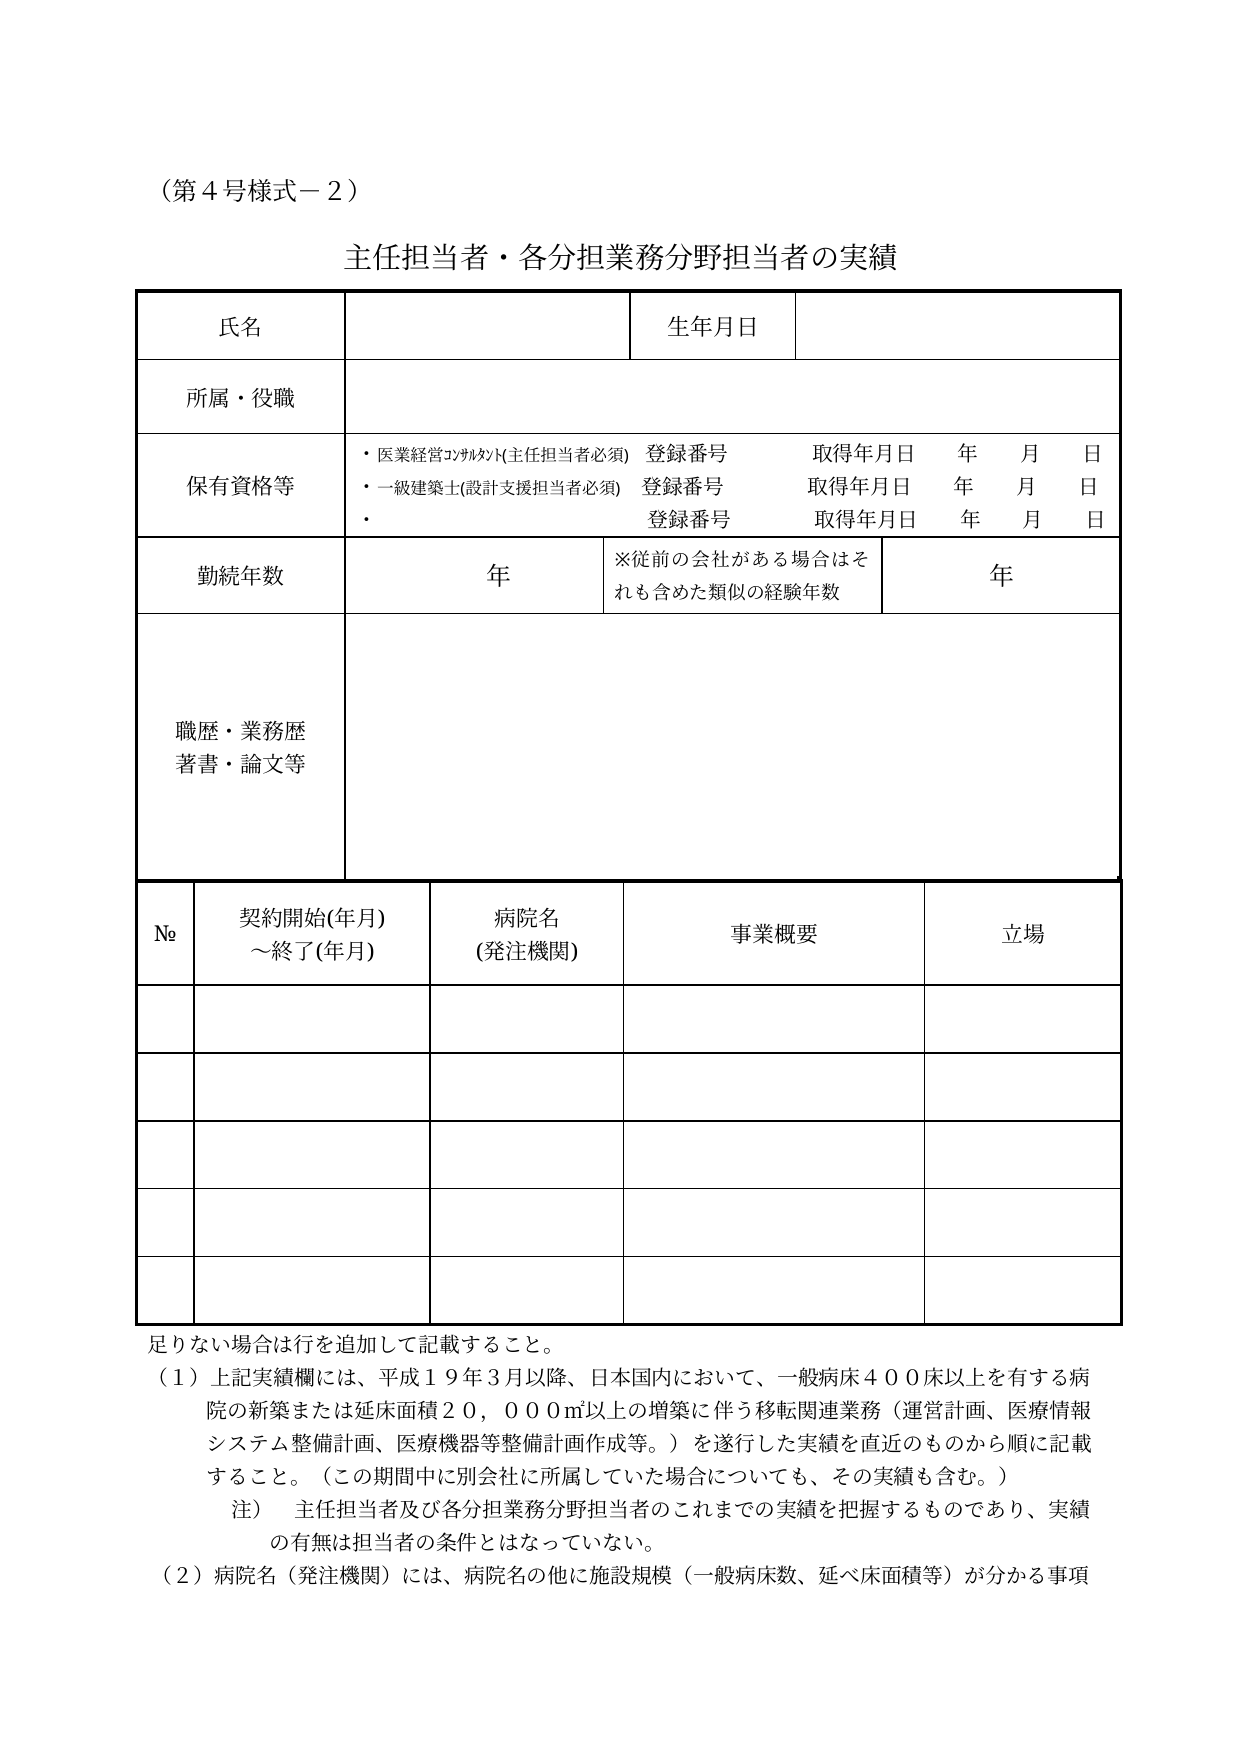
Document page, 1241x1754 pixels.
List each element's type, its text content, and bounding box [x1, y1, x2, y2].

text （第４号様式－２） [148, 157, 1092, 223]
text 注） 主任担当者及び各分担業務分野担当者のこれまでの実績を把握するものであり、実績の有無は担当者の条件とはなっていない。 [148, 1492, 1092, 1558]
table_cell [925, 1189, 1120, 1256]
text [151, 1558, 1092, 1591]
table_cell [431, 1189, 623, 1256]
table_cell 事業概要 [624, 883, 924, 984]
table_cell ※従前の会社がある場合はそれも含めた類似の経験年数 [604, 538, 881, 613]
table_cell 所属・役職 [138, 360, 344, 433]
table_cell [346, 360, 1119, 433]
table_cell 病院名 (発注機関) [431, 883, 623, 984]
table_cell 契約開始(年月) ～終了(年月) [195, 883, 429, 984]
table_cell [346, 614, 1119, 879]
table_cell [431, 1054, 623, 1120]
table_cell [624, 1189, 924, 1256]
table_cell [195, 1054, 429, 1120]
table_cell [138, 1189, 193, 1256]
table_cell [925, 1054, 1120, 1120]
text 主任担当者・各分担業務分野担当者の実績 [148, 223, 1092, 289]
table_header [796, 293, 1119, 359]
table_cell 年 [883, 538, 1119, 613]
table_cell [431, 1257, 623, 1323]
table_cell [195, 1122, 429, 1188]
text 足りない場合は行を追加して記載すること。 [148, 1326, 1092, 1359]
table_cell [624, 986, 924, 1052]
table_header 氏名 [138, 293, 344, 359]
table_cell № [138, 883, 193, 984]
table_header [346, 293, 629, 359]
table_cell [624, 1122, 924, 1188]
table_cell [138, 1054, 193, 1120]
table_cell [138, 986, 193, 1052]
table_cell 勤続年数 [138, 538, 344, 613]
table_cell 職歴・業務歴 著書・論文等 [138, 614, 344, 879]
table_cell [925, 986, 1120, 1052]
table_cell [195, 1189, 429, 1256]
table_cell [431, 1122, 623, 1188]
table_cell 保有資格等 [138, 434, 344, 536]
table_cell [431, 986, 623, 1052]
table_cell 年 [346, 538, 603, 613]
table_cell ・医業経営ｺﾝｻﾙﾀﾝﾄ(主任担当者必須) 登録番号 取得年月日 年 月 日 ・一級建築士(設計支援担当者必須) 登録番号 取得年月日 年 月 日 ・ 登録番号 取得年月日 年 月 日 [346, 434, 1119, 536]
text （１）上記実績欄には、平成１９年３月以降、日本国内において、一般病床４００床以上を有する病院の新築または延床面積２０，０００㎡以上の増築に伴う移転関連業務（運営計画、医療情報システム整備計画、医療機器等整備計画作成等。）を遂行した実績を直近のものから順に記載すること。（この期間中に別会社に所属していた場合についても、その実績も含む。） [148, 1359, 1092, 1492]
table_cell [925, 1122, 1120, 1188]
table_header 生年月日 [631, 293, 795, 359]
table_cell 立場 [925, 883, 1120, 984]
table_cell [195, 986, 429, 1052]
table_cell [624, 1257, 924, 1323]
table_cell [138, 1257, 193, 1323]
table_cell [195, 1257, 429, 1323]
table_cell [624, 1054, 924, 1120]
table_cell [138, 1122, 193, 1188]
table_cell [925, 1257, 1120, 1323]
